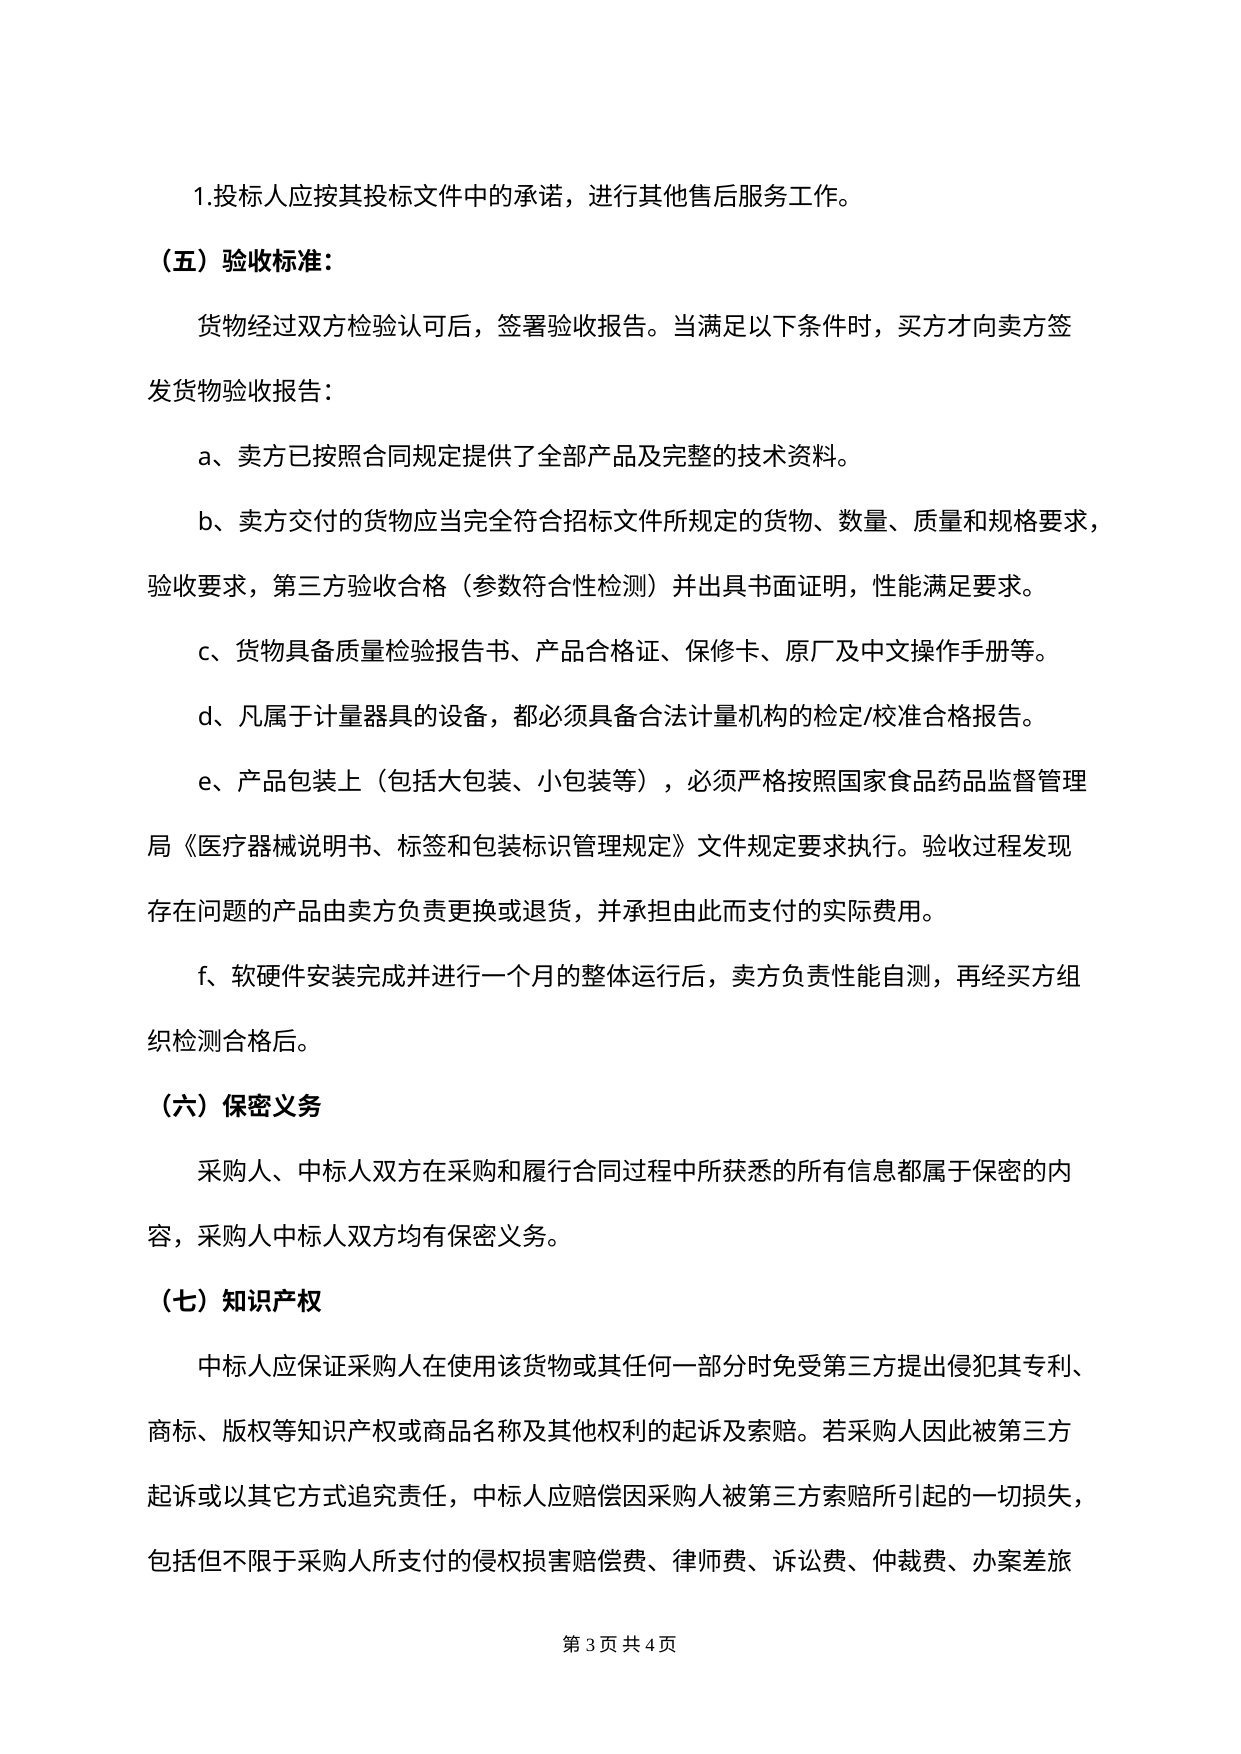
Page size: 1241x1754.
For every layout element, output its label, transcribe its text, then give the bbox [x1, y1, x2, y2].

text （六）保密义务 [148, 1072, 1092, 1137]
list 卖方已按照合同规定提供了全部产品及完整的技术资料。 [148, 422, 1092, 487]
text （五）验收标准： [148, 227, 1092, 292]
text f、软硬件安装完成并进行一个月的整体运行后，卖方负责性能自测，再经买方组织检测合格后。 [148, 942, 1092, 1072]
text （七）知识产权 [148, 1267, 1092, 1332]
text d、凡属于计量器具的设备，都必须具备合法计量机构的检定/校准合格报告。 [148, 682, 1092, 747]
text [148, 1332, 1092, 1592]
text 货物经过双方检验认可后，签署验收报告。当满足以下条件时，买方才向卖方签发货物验收报告： [148, 292, 1092, 422]
text 采购人、中标人双方在采购和履行合同过程中所获悉的所有信息都属于保密的内容，采购人中标人双方均有保密义务。 [148, 1137, 1092, 1267]
text 1.投标人应按其投标文件中的承诺，进行其他售后服务工作。 [192, 162, 1092, 227]
text b、卖方交付的货物应当完全符合招标文件所规定的货物、数量、质量和规格要求，验收要求，第三方验收合格（参数符合性检测）并出具书面证明，性能满足要求。 [148, 487, 1092, 617]
text c、货物具备质量检验报告书、产品合格证、保修卡、原厂及中文操作手册等。 [148, 617, 1092, 682]
text e、产品包装上（包括大包装、小包装等），必须严格按照国家食品药品监督管理局《医疗器械说明书、标签和包装标识管理规定》文件规定要求执行。验收过程发现存在问题的产品由卖方负责更换或退货，并承担由此而支付的实际费用。 [148, 747, 1092, 942]
